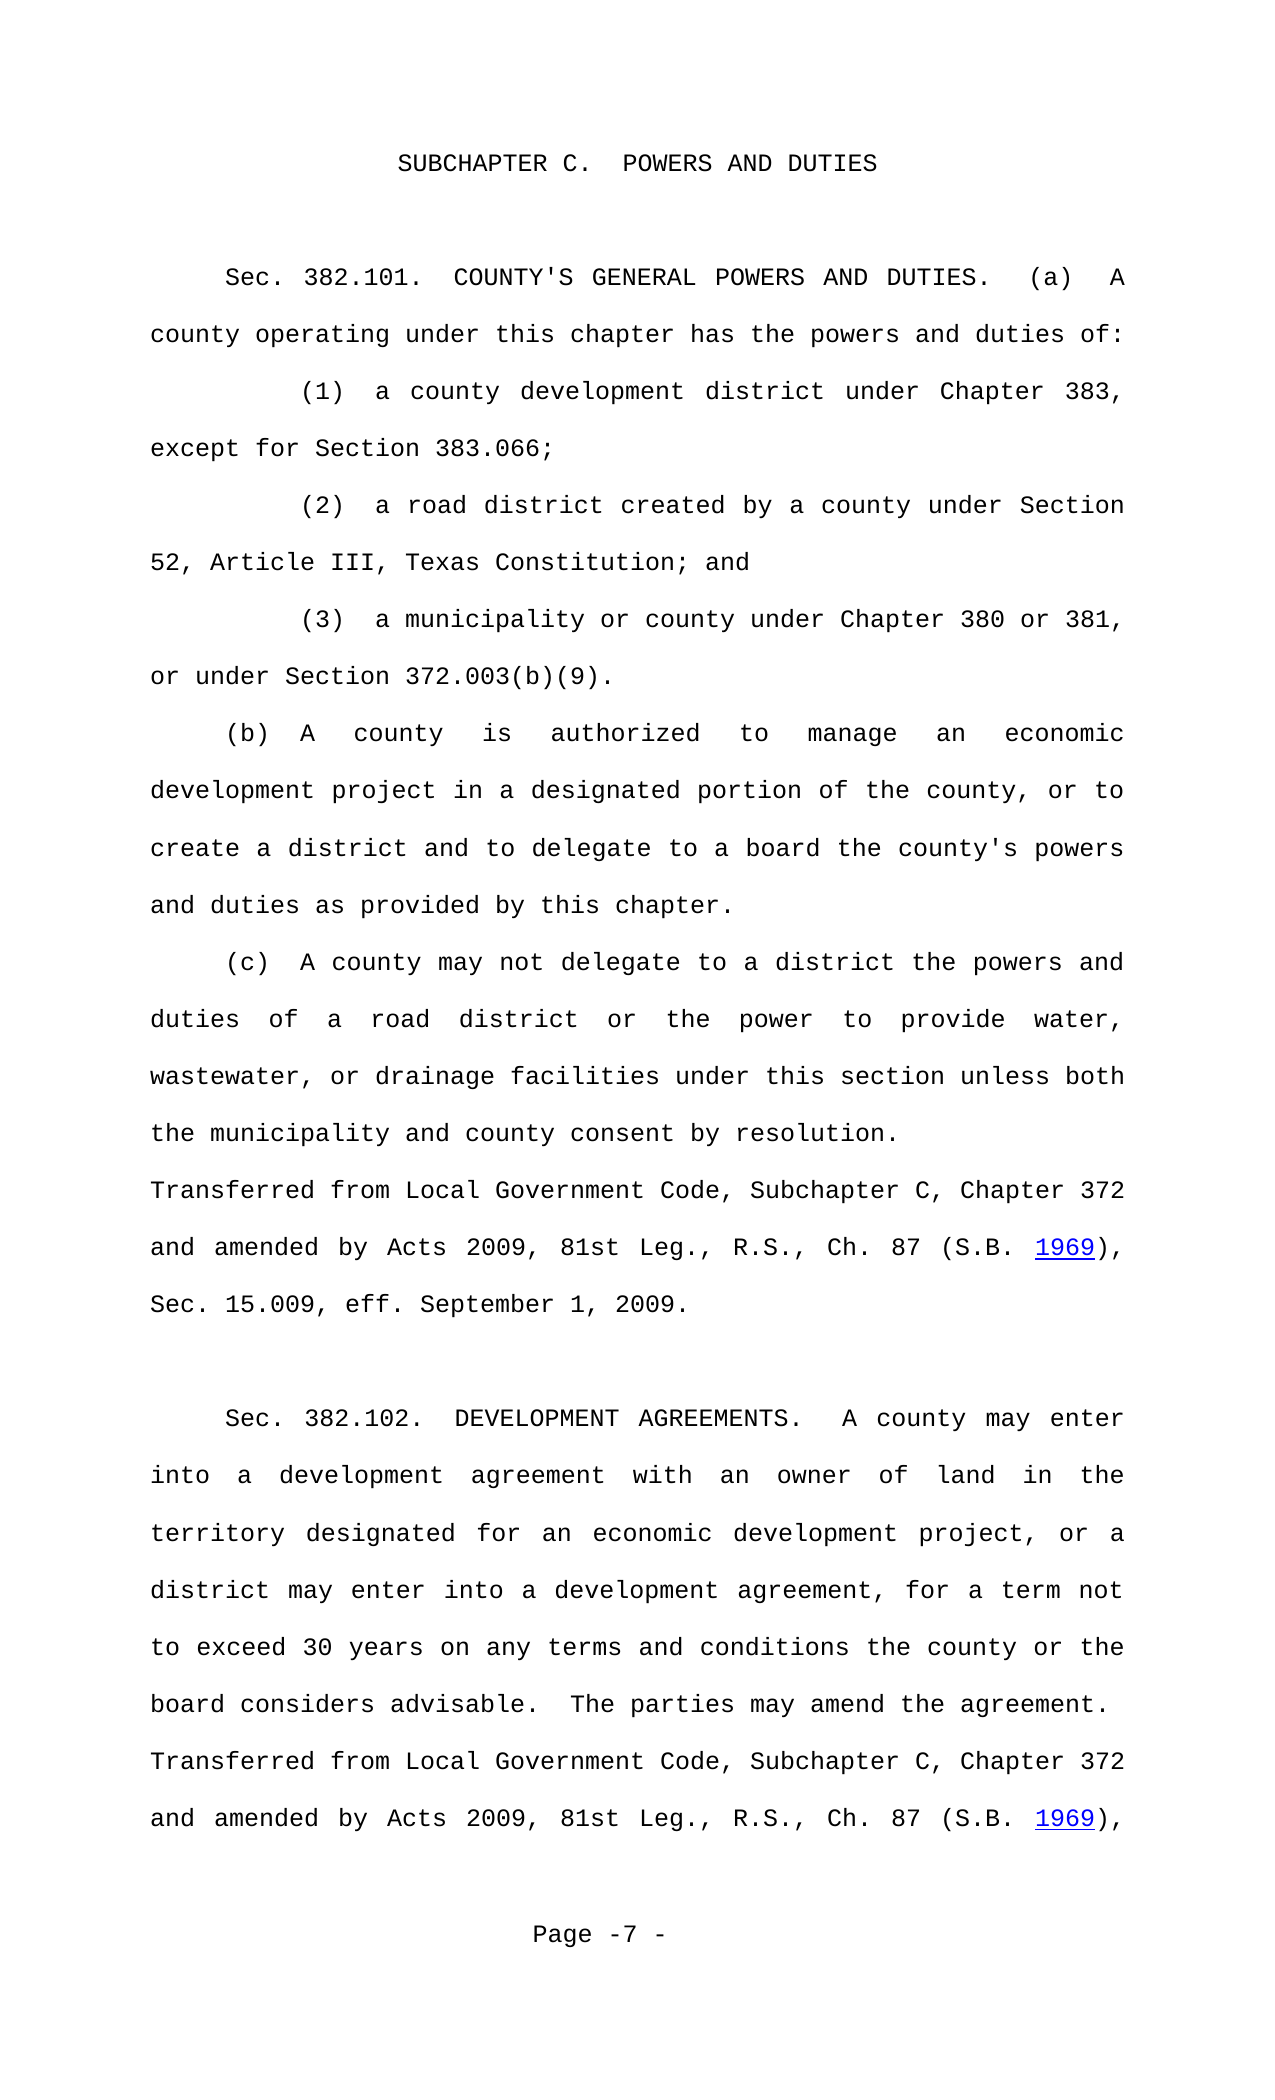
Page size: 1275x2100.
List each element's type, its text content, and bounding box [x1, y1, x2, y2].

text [150, 1748, 1125, 1834]
text (3) a municipality or county under Chapter 380 or 381, or under Section 372.003(b)(9). [150, 607, 1125, 692]
text (c) A county may not delegate to a district the powers and duties of a road district or the power to provide water, wastewater, or drainage facilities under this section unless both the municipality and county consent by resolution. [150, 949, 1125, 1149]
text Sec. 382.102. DEVELOPMENT AGREEMENTS. A county may enter into a development agreement with an owner of land in the territory designated for an economic development project, or a district may enter into a development agreement, for a term not to exceed 30 years on any terms and conditions the county or the board considers advisable. The parties may amend the agreement. [150, 1406, 1125, 1720]
text (b) A county is authorized to manage an economic development project in a designated portion of the county, or to create a district and to delegate to a board the county's powers and duties as provided by this chapter. [150, 721, 1125, 921]
text (1) a county development district under Chapter 383, except for Section 383.066; [150, 378, 1125, 464]
text Sec. 382.101. COUNTY'S GENERAL POWERS AND DUTIES. (a) A county operating under this chapter has the powers and duties of: [150, 264, 1125, 350]
text SUBCHAPTER C. POWERS AND DUTIES [150, 150, 1125, 178]
text (2) a road district created by a county under Section 52, Article III, Texas Constitution; and [150, 492, 1125, 578]
